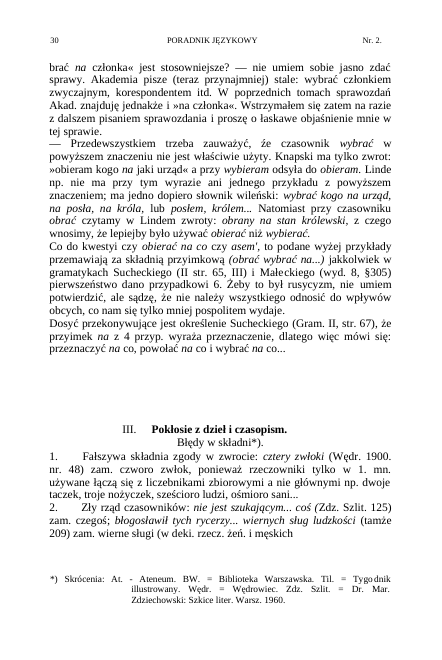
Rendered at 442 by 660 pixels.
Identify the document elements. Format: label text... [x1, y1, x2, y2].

text brać na członka« jest stosowniejsze? — nie umiem sobie jasno zdać sprawy. Akademia pisze (teraz przynajmniej) stale: wybrać członkiem zwyczajnym, korespondentem itd. W poprzednich tomach sprawozdań Akad. znajduję jednakże i »na członka«. Wstrzymałem się zatem na razie z dalszem pisaniem sprawozdania i proszę o łaskawe objaśnienie mnie w tej sprawie. [49, 61, 391, 138]
text Co do kwestyi czy obierać na co czy asem', to podane wyżej przykłady przemawiają za składnią przyimkową (obrać wybrać na...) jakkolwiek w gramatykach Sucheckiego (II str. 65, III) i Małeckiego (wyd. 8, §305) pierwszeństwo dano przypadkowi 6. Żeby to był rusycyzm, nie umiem potwierdzić, ale sądzę, że nie należy wszystkiego odnosić do wpływów obcych, co nam się tylko mniej pospolitem wydaje. [49, 240, 391, 317]
text Dosyć przekonywujące jest określenie Sucheckiego (Gram. II, str. 67), że przyimek na z 4 przyp. wyraża przeznaczenie, dlatego więc mówi się: przeznaczyć na co, powołać na co i wybrać na co... [49, 317, 391, 356]
list Zły rząd czasowników: nie jest szukającym... coś (Zdz. Szlit. 125) zam. czegoś; błogosławił tych rycerzy... wiernych sług ludzkości (tamże 209) zam. wierne sługi (w deki. rzecz. żeń. i męskich [49, 501, 391, 540]
list Fałszywa składnia zgody w zwrocie: cztery zwłoki (Wędr. 1900. nr. 48) zam. czworo zwłok, ponieważ rzeczowniki tylko w 1. mn. używane łączą się z liczebnikami zbiorowymi a nie głównymi np. dwoje taczek, troje nożyczek, sześcioro ludzi, ośmioro sani... [49, 450, 391, 501]
text — Przedewszystkiem trzeba zauważyć, źe czasownik wybrać w powyższem znaczeniu nie jest właściwie użyty. Knapski ma tylko zwrot: »obieram kogo na jaki urząd« a przy wybieram odsyła do obieram. Linde np. nie ma przy tym wyrazie ani jednego przykładu z powyższem znaczeniem; ma jedno dopiero słownik wileński: wybrać kogo na urząd, na posła, na króla, lub posłem, królem... Natomiast przy czasowniku obrać czytamy w Lindem zwroty: obrany na stan królewski, z czego wnosimy, że lepiejby było używać obierać niż wybierać. [49, 138, 391, 240]
text *) Skrócenia: At. - Ateneum. BW. = Biblioteka Warszawska. Til. = Tygodnik illustrowany. Wędr. = Wędrowiec. Zdz. Szlit. = Dr. Mar. Zdziechowski: Szkice liter. Warsz. 1960. [50, 574, 391, 605]
